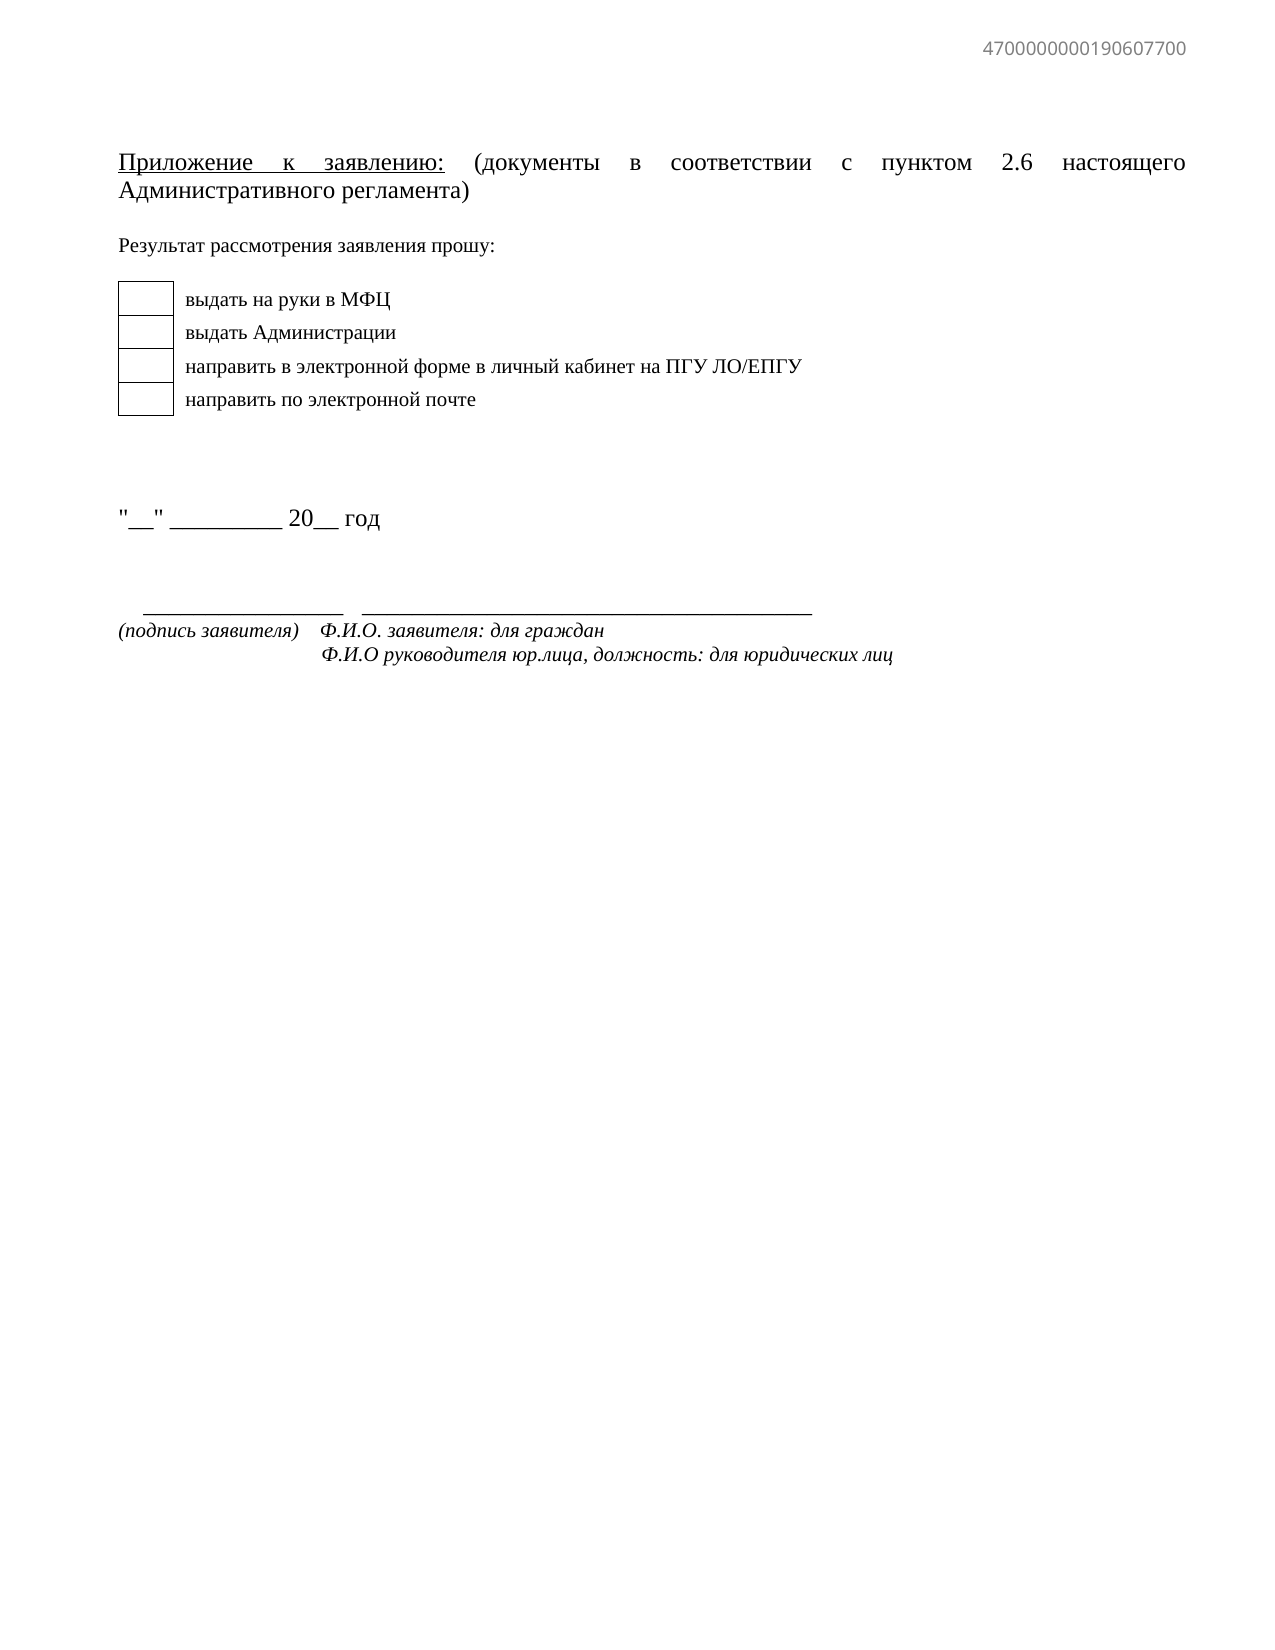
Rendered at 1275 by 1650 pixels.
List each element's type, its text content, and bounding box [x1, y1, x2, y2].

table_cell [119, 349, 173, 382]
text "__" _________ 20__ год [118, 503, 1186, 531]
table_cell направить по электронной почте [174, 382, 1167, 415]
table_header [119, 282, 173, 315]
table_header выдать на руки в МФЦ [174, 281, 1167, 315]
text Результат рассмотрения заявления прошу: [118, 233, 1186, 257]
table_cell [119, 383, 173, 415]
table_cell [119, 316, 173, 348]
text Приложение к заявлению: (документы в соответствии с пунктом 2.6 настоящего Административного регламента) [118, 147, 1186, 204]
text Ф.И.О руководителя юр.лица, должность: для юридических лиц [118, 642, 1186, 666]
table_cell направить в электронной форме в личный кабинет на ПГУ ЛО/ЕПГУ [174, 348, 1167, 382]
table_cell выдать Администрации [174, 315, 1167, 348]
text (подпись заявителя) Ф.И.О. заявителя: для граждан [118, 618, 1186, 642]
text ________________ ____________________________________ [118, 589, 1186, 618]
